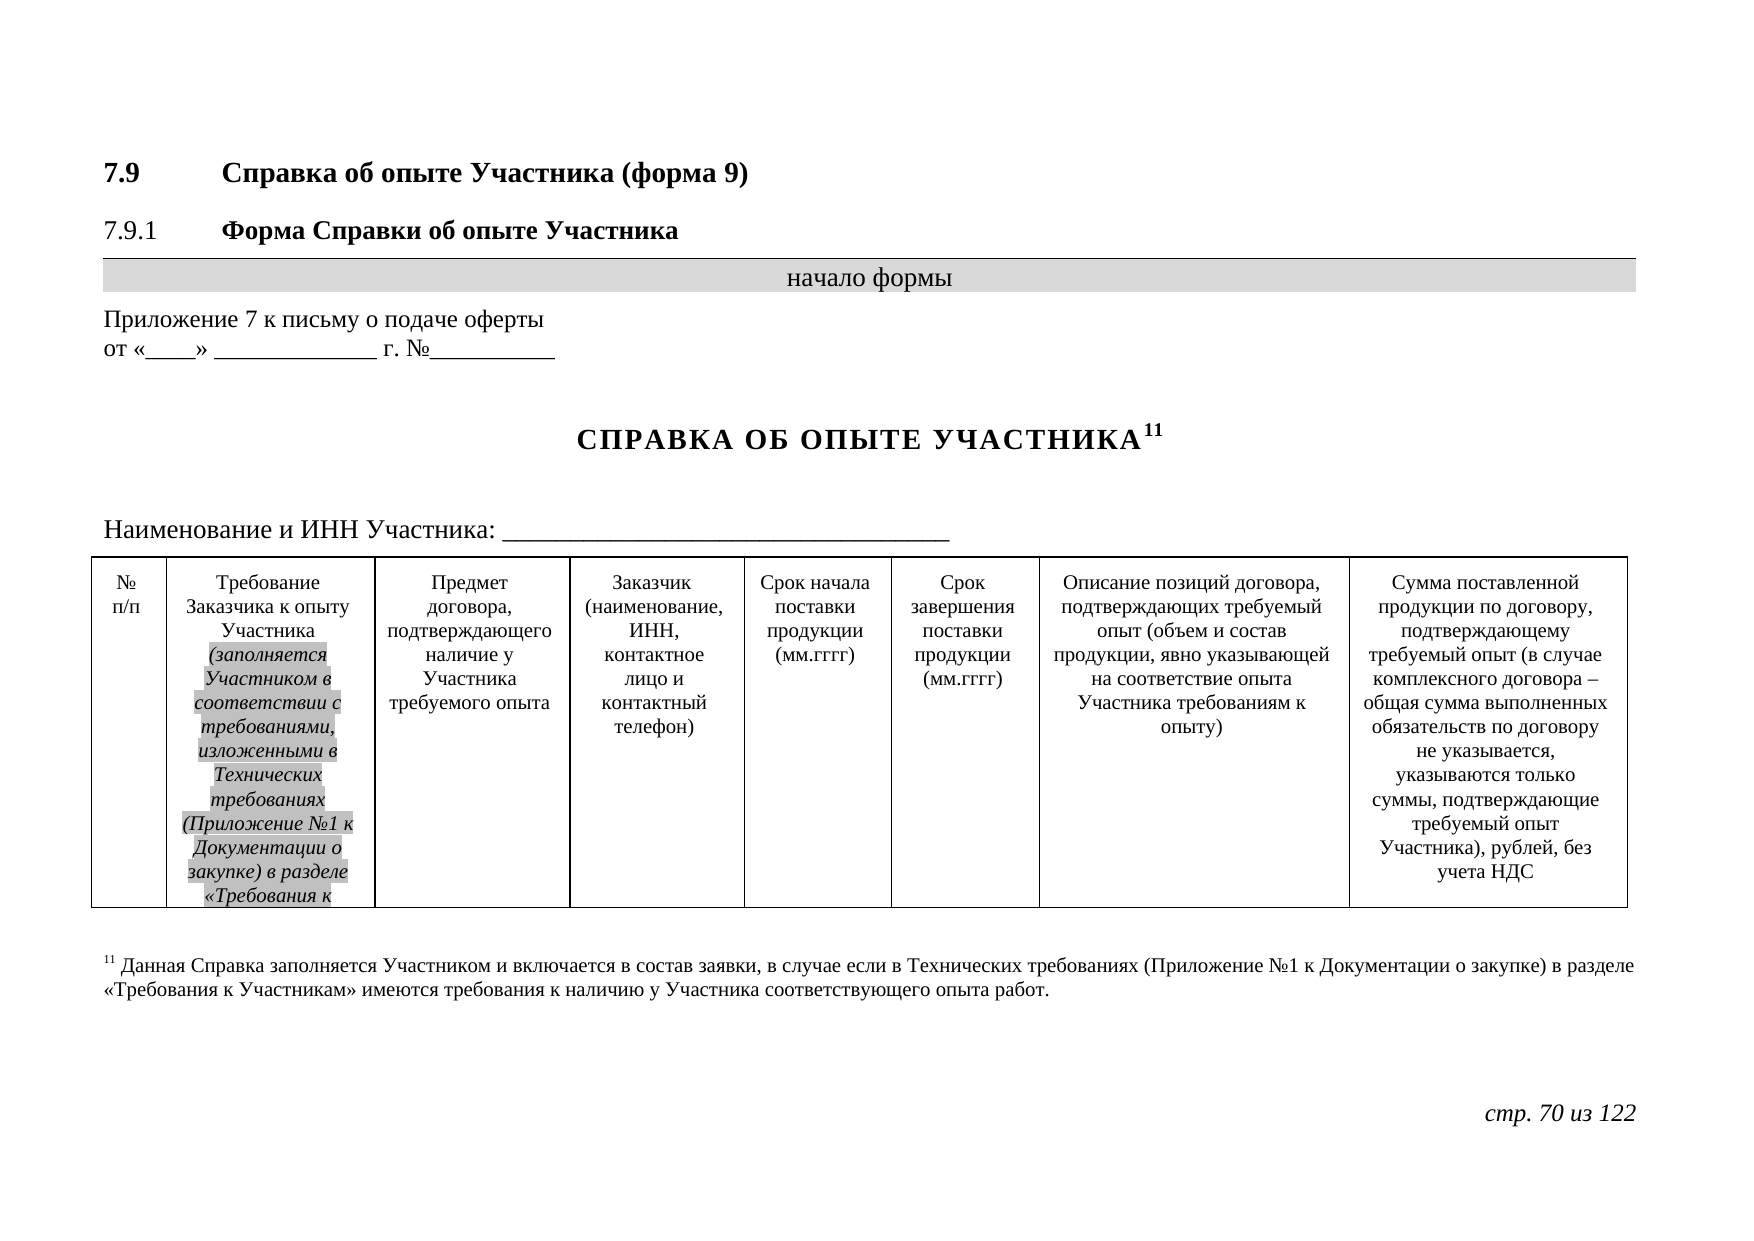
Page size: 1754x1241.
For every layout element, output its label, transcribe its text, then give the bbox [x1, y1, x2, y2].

text начало формы [103, 259, 1636, 292]
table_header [1350, 558, 1627, 907]
text Приложение 7 к письму о подаче оферты от «____» _____________ г. №__________ [103, 304, 1636, 362]
table_header № п/п [92, 558, 166, 907]
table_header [745, 558, 891, 907]
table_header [167, 558, 374, 907]
text Наименование и ИНН Участника: _________________________________ [103, 513, 1636, 544]
text Справка об опыте Участника [103, 418, 1636, 457]
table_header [571, 558, 744, 907]
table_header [376, 558, 569, 907]
text Форма Справки об опыте Участника [103, 214, 1636, 245]
subtitle Справка об опыте Участника (форма 9) [103, 156, 1639, 189]
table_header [1040, 558, 1349, 907]
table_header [892, 558, 1039, 907]
